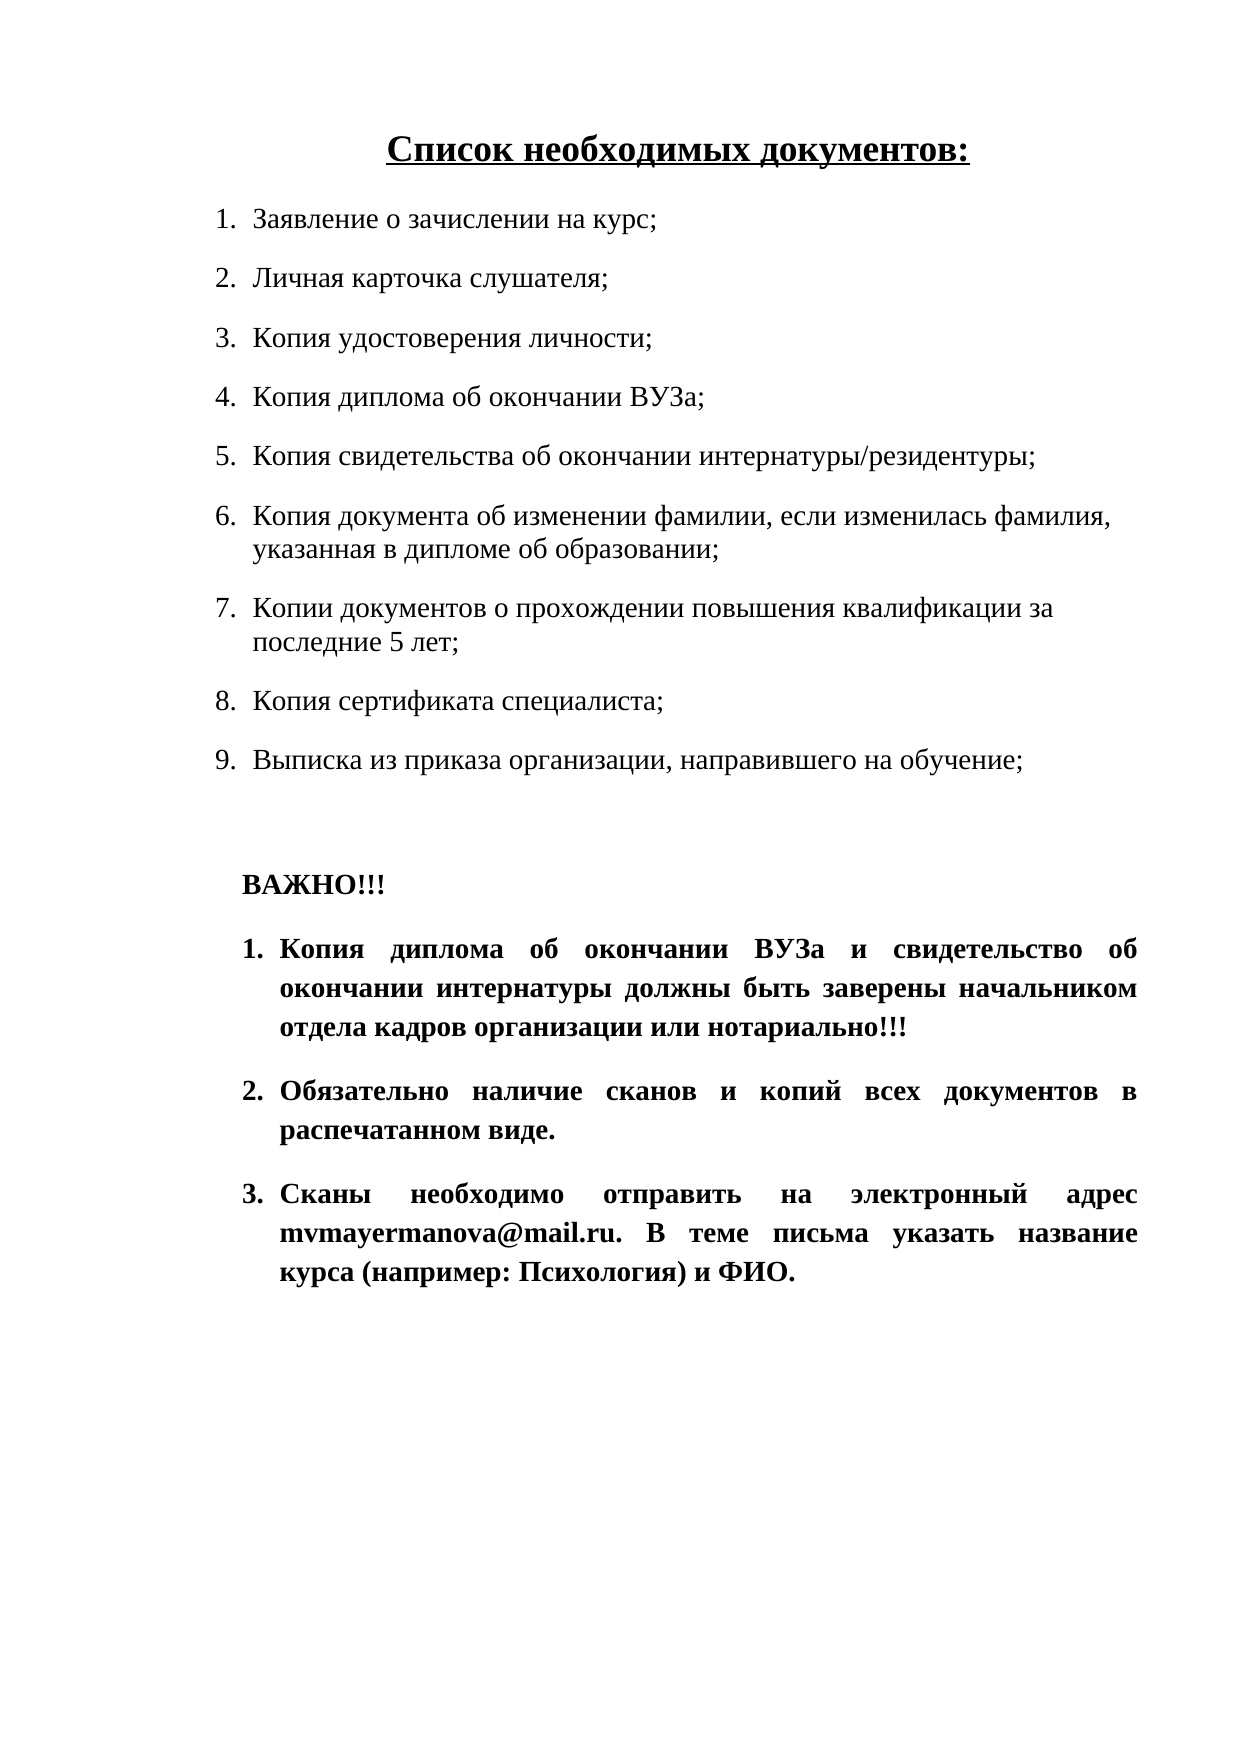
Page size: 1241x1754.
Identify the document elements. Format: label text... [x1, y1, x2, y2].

list Копии документов о прохождении повышения квалификации за последние 5 лет; [215, 590, 1152, 657]
list Копия сертификата специалиста; [215, 683, 1152, 717]
text ВАЖНО!!! [242, 867, 1138, 900]
list Копия диплома об окончании ВУЗа и свидетельство об окончании интернатуры должны быть заверены начальником отдела кадров организации или нотариально!!! [242, 932, 1138, 1042]
list Сканы необходимо отправить на электронный адрес mvmayermanova@mail.ru. В теме письма указать название курса (например: Психология) и ФИО. [242, 1177, 1138, 1287]
list Заявление о зачислении на курс; [215, 201, 1152, 235]
list Копия удостоверения личности; [215, 320, 1152, 353]
list Выписка из приказа организации, направившего на обучение; [215, 742, 1152, 776]
list Личная карточка слушателя; [215, 261, 1152, 294]
text Список необходимых документов: [204, 126, 1152, 169]
list Копия свидетельства об окончании интернатуры/резидентуры; [215, 438, 1152, 472]
list Копия документа об изменении фамилии, если изменилась фамилия, указанная в дипломе об образовании; [215, 498, 1152, 565]
list Обязательно наличие сканов и копий всех документов в распечатанном виде. [242, 1073, 1138, 1145]
list Копия диплома об окончании ВУЗа; [215, 379, 1152, 413]
